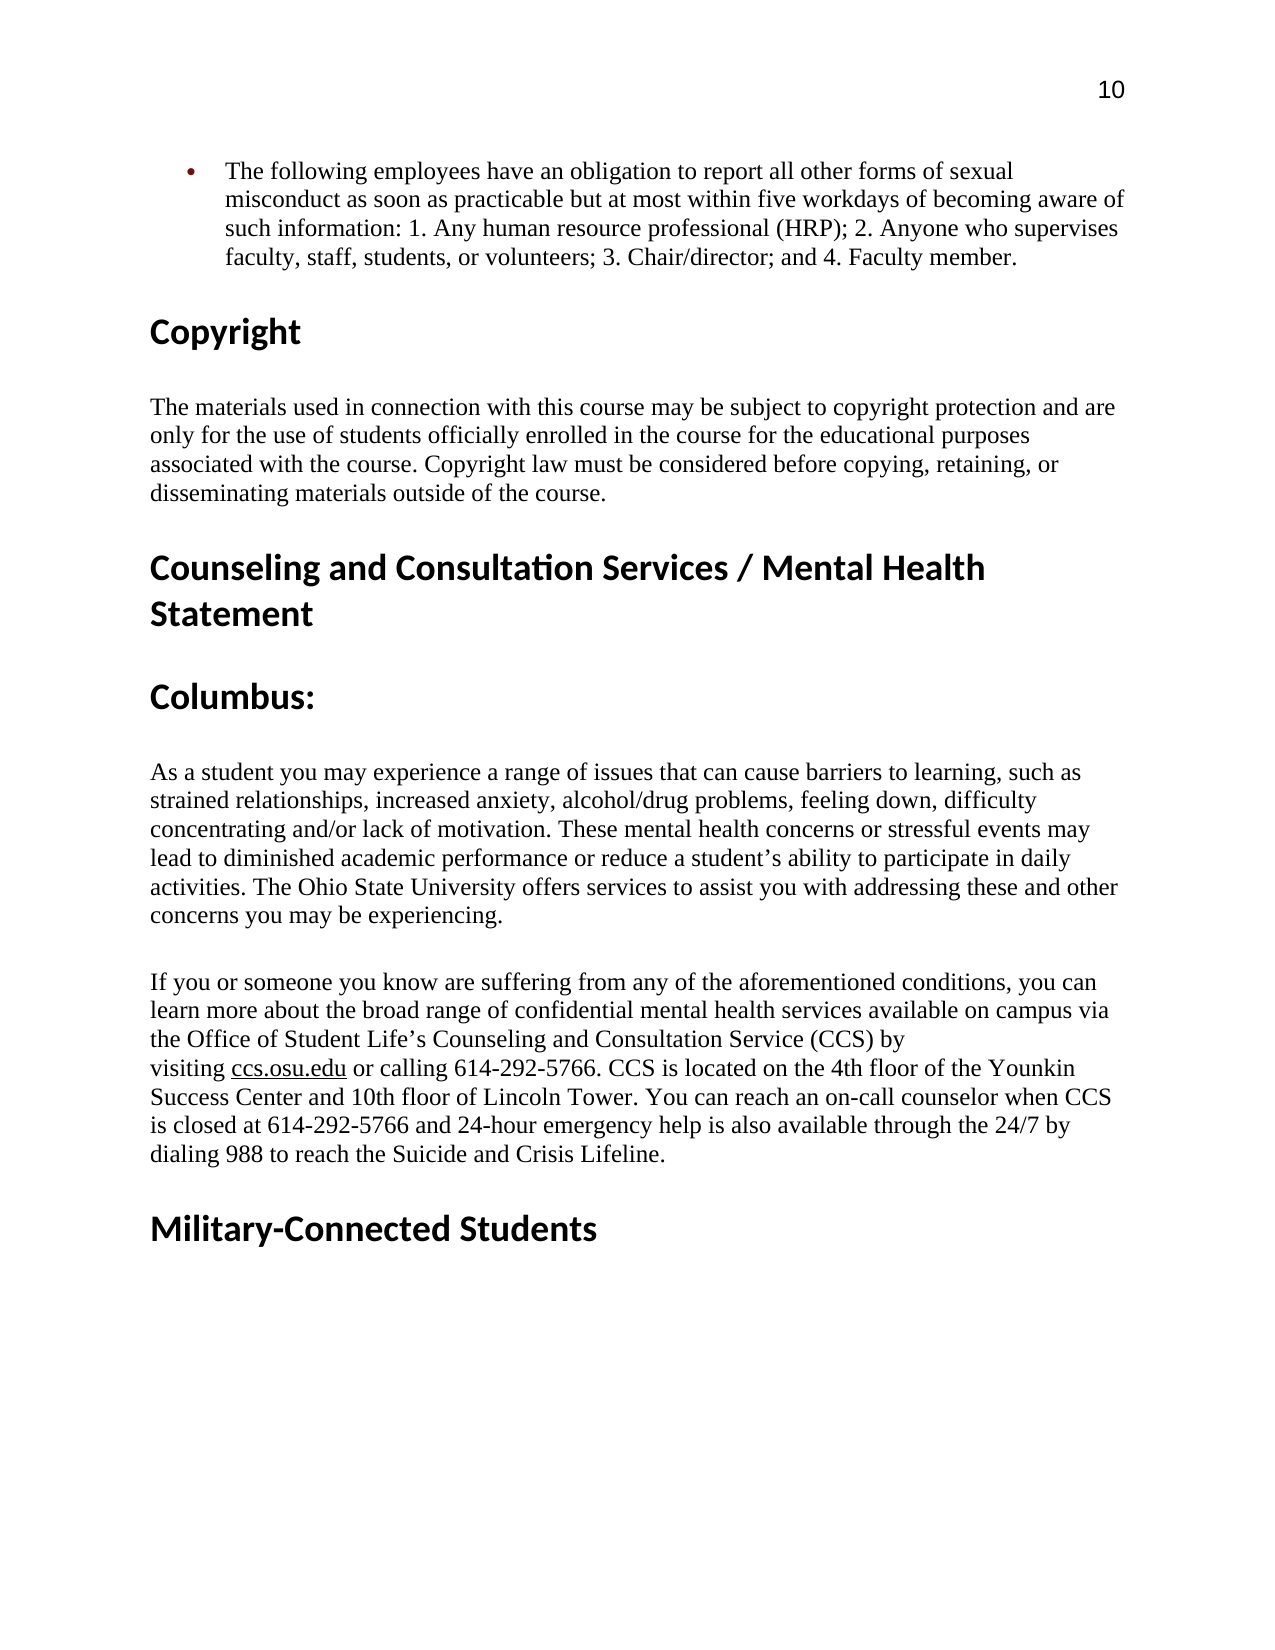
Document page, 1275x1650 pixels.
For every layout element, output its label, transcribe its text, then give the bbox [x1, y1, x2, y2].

subtitle If you or someone you know are suffering from any of the aforementioned conditions, you can learn more about the broad range of confidential mental health services available on campus via the Office of Student Life’s Counseling and Consultation Service (CCS) by visiting ccs.osu.edu or calling 614-292-5766. CCS is located on the 4th floor of the Younkin Success Center and 10th floor of Lincoln Tower. You can reach an on-call counselor when CCS is closed at 614-292-5766 and 24-hour emergency help is also available through the 24/7 by dialing 988 to reach the Suicide and Crisis Lifeline. [150, 967, 1125, 1168]
subtitle As a student you may experience a range of issues that can cause barriers to learning, such as strained relationships, increased anxiety, alcohol/drug problems, feeling down, difficulty concentrating and/or lack of motivation. These mental health concerns or stressful events may lead to diminished academic performance or reduce a student’s ability to participate in daily activities. The Ohio State University offers services to assist you with addressing these and other concerns you may be experiencing. [150, 757, 1125, 929]
subtitle Military-Connected Students [150, 1205, 1125, 1251]
subtitle Counseling and Consultation Services / Mental Health Statement [150, 544, 1125, 636]
subtitle Copyright [150, 308, 1125, 354]
subtitle The materials used in connection with this course may be subject to copyright protection and are only for the use of students officially enrolled in the course for the educational purposes associated with the course. Copyright law must be considered before copying, retaining, or disseminating materials outside of the course. [150, 392, 1125, 507]
subtitle The following employees have an obligation to report all other forms of sexual misconduct as soon as practicable but at most within five workdays of becoming aware of such information: 1. Any human resource professional (HRP); 2. Anyone who supervises faculty, staff, students, or volunteers; 3. Chair/director; and 4. Faculty member. [187, 156, 1125, 271]
subtitle Columbus: [150, 673, 1125, 719]
